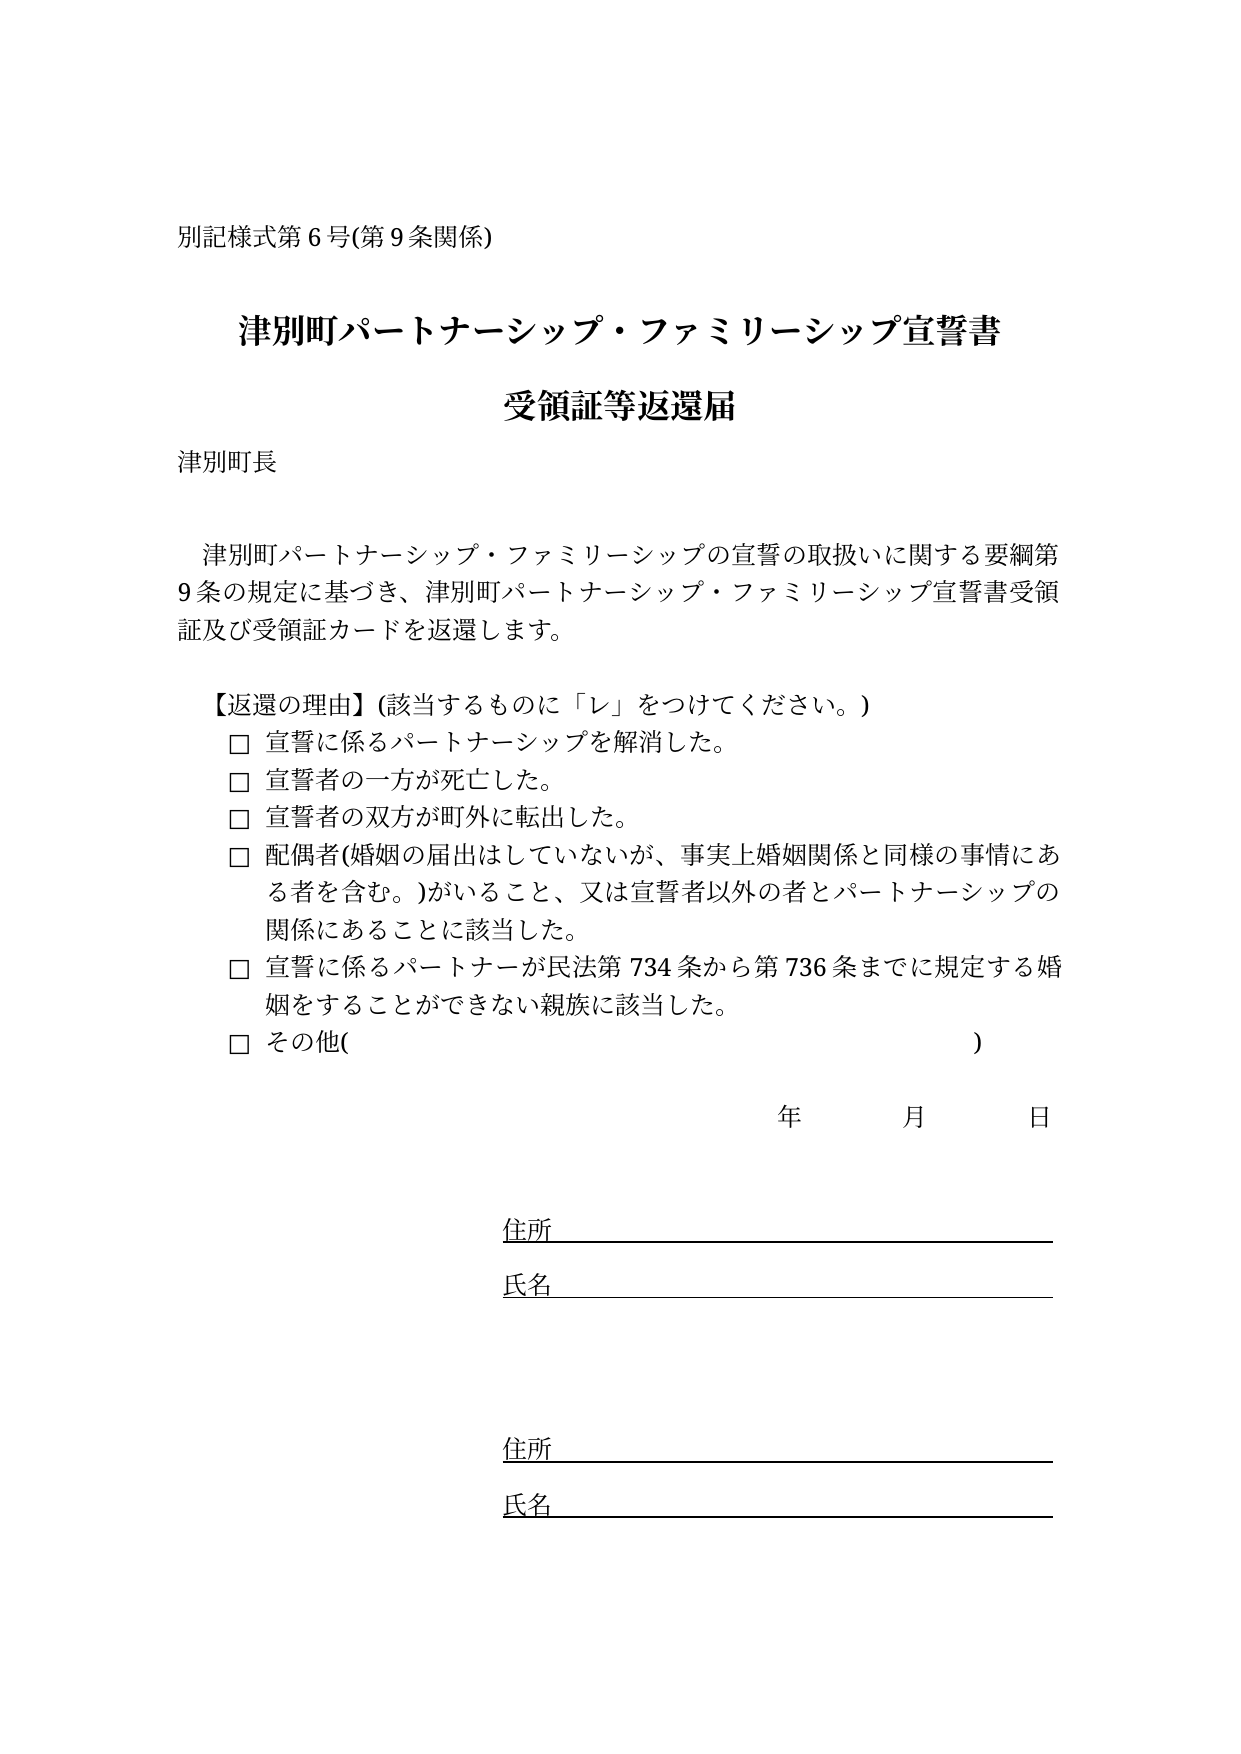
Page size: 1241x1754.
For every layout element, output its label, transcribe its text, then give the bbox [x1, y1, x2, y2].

list 配偶者(婚姻の届出はしていないが、事実上婚姻関係と同様の事情にある者を含む。)がいること、又は宣誓者以外の者とパートナーシップの関係にあることに該当した。 [227, 835, 1063, 947]
list 宣誓者の一方が死亡した。 [227, 760, 1063, 797]
list 宣誓に係るパートナーが民法第734条から第736条までに規定する婚姻をすることができない親族に該当した。 [227, 947, 1063, 1022]
text 住所 [177, 1210, 1063, 1247]
text 津別町パートナーシップ・ファミリーシップ宣誓書 [177, 292, 1063, 367]
list 宣誓に係るパートナーシップを解消した。 [227, 722, 1063, 760]
text 氏名 [177, 1265, 1063, 1303]
list その他( ) [227, 1022, 1063, 1060]
text 年 月 日 [177, 1097, 1063, 1135]
list 宣誓者の双方が町外に転出した。 [227, 797, 1063, 835]
text 別記様式第6号(第9条関係) [177, 217, 1063, 254]
text 津別町パートナーシップ・ファミリーシップの宣誓の取扱いに関する要綱第9条の規定に基づき、津別町パートナーシップ・ファミリーシップ宣誓書受領証及び受領証カードを返還します。 [177, 535, 1063, 647]
text 【返還の理由】(該当するものに「レ」をつけてください。) [177, 685, 1063, 722]
text 受領証等返還届 [177, 367, 1063, 442]
text 住所 [177, 1429, 1063, 1467]
text 氏名 [177, 1485, 1063, 1522]
text 津別町長 [177, 442, 1063, 479]
